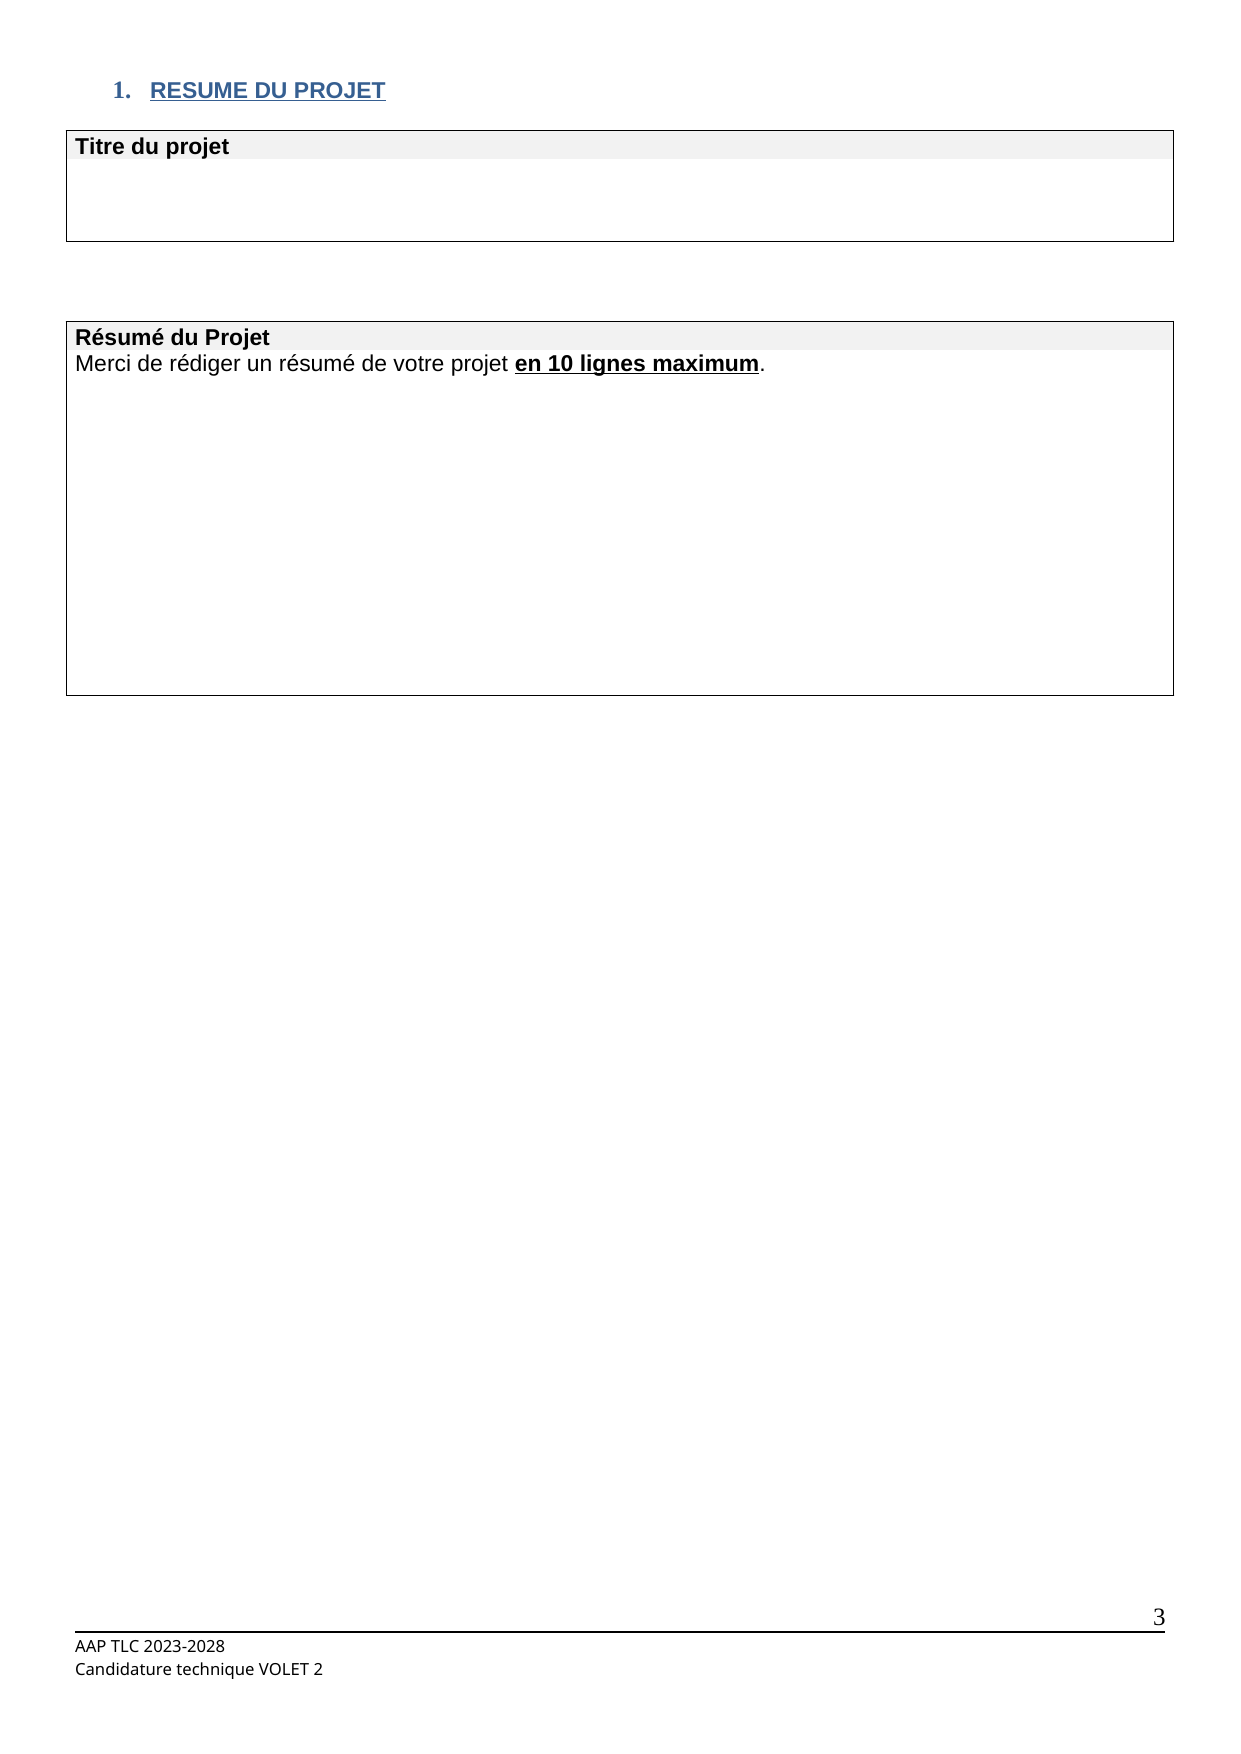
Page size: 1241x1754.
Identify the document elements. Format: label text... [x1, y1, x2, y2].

text Titre du projet [67, 131, 1173, 159]
text Résumé du Projet [67, 322, 1173, 350]
subtitle RESUME DU PROJET [112, 75, 1165, 104]
text Merci de rédiger un résumé de votre projet en 10 lignes maximum. [75, 350, 1165, 377]
